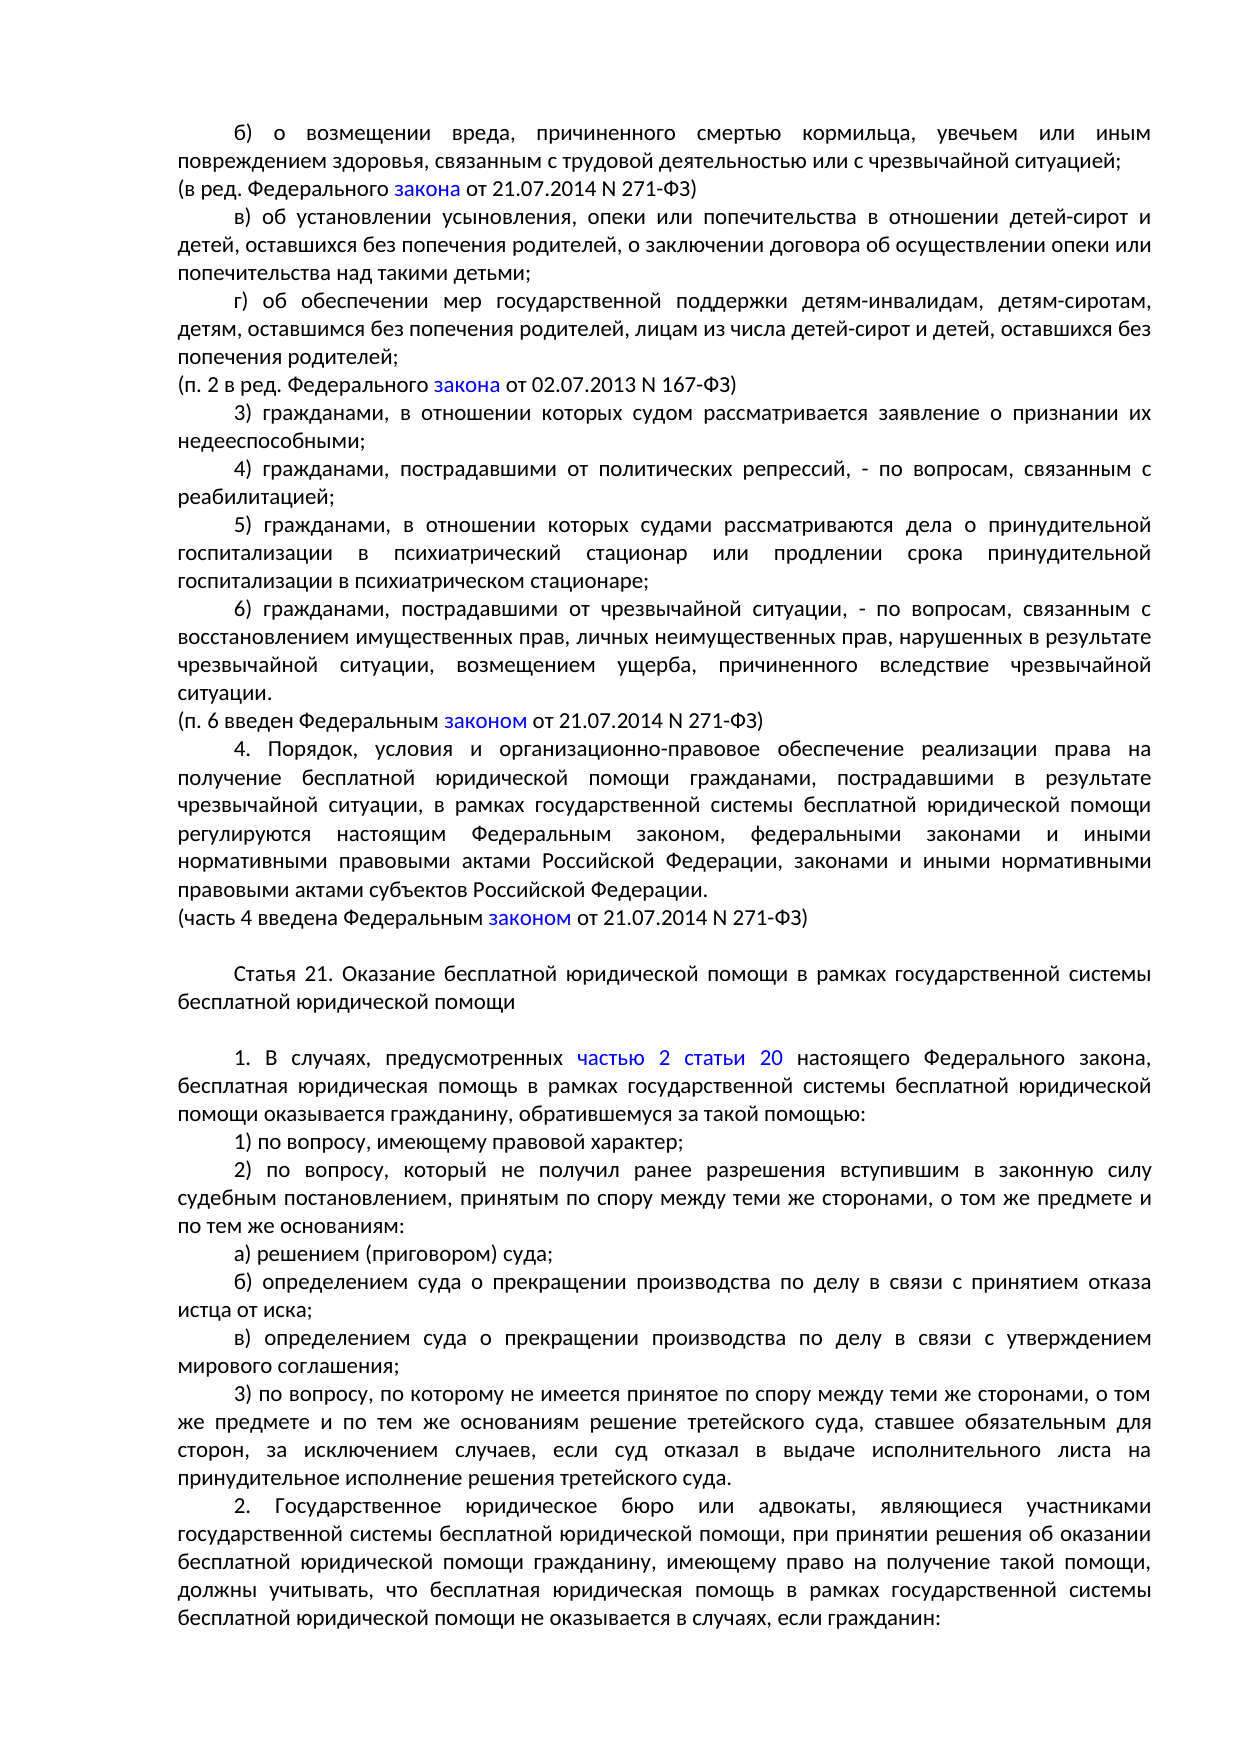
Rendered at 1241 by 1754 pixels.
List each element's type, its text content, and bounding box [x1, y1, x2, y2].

text б) о возмещении вреда, причиненного смертью кормильца, увечьем или иным повреждением здоровья, связанным с трудовой деятельностью или с чрезвычайной ситуацией; [177, 118, 1152, 174]
text г) об обеспечении мер государственной поддержки детям-инвалидам, детям-сиротам, детям, оставшимся без попечения родителей, лицам из числа детей-сирот и детей, оставшихся без попечения родителей; [177, 286, 1152, 370]
text 4. Порядок, условия и организационно-правовое обеспечение реализации права на получение бесплатной юридической помощи гражданами, пострадавшими в результате чрезвычайной ситуации, в рамках государственной системы бесплатной юридической помощи регулируются настоящим Федеральным законом, федеральными законами и иными нормативными правовыми актами Российской Федерации, законами и иными нормативными правовыми актами субъектов Российской Федерации. [177, 734, 1152, 903]
text 2. Государственное юридическое бюро или адвокаты, являющиеся участниками государственной системы бесплатной юридической помощи, при принятии решения об оказании бесплатной юридической помощи гражданину, имеющему право на получение такой помощи, должны учитывать, что бесплатная юридическая помощь в рамках государственной системы бесплатной юридической помощи не оказывается в случаях, если гражданин: [177, 1491, 1152, 1631]
text б) определением суда о прекращении производства по делу в связи с принятием отказа истца от иска; [177, 1267, 1152, 1323]
text (часть 4 введена Федеральным законом от 21.07.2014 N 271-ФЗ) [177, 903, 1152, 931]
text 6) гражданами, пострадавшими от чрезвычайной ситуации, - по вопросам, связанным с восстановлением имущественных прав, личных неимущественных прав, нарушенных в результате чрезвычайной ситуации, возмещением ущерба, причиненного вследствие чрезвычайной ситуации. [177, 594, 1152, 707]
text 5) гражданами, в отношении которых судами рассматриваются дела о принудительной госпитализации в психиатрический стационар или продлении срока принудительной госпитализации в психиатрическом стационаре; [177, 510, 1152, 594]
text а) решением (приговором) суда; [177, 1239, 1152, 1267]
text (п. 2 в ред. Федерального закона от 02.07.2013 N 167-ФЗ) [177, 370, 1152, 398]
text (в ред. Федерального закона от 21.07.2014 N 271-ФЗ) [177, 174, 1152, 202]
text в) определением суда о прекращении производства по делу в связи с утверждением мирового соглашения; [177, 1323, 1152, 1379]
text 3) по вопросу, по которому не имеется принятое по спору между теми же сторонами, о том же предмете и по тем же основаниям решение третейского суда, ставшее обязательным для сторон, за исключением случаев, если суд отказал в выдаче исполнительного листа на принудительное исполнение решения третейского суда. [177, 1379, 1152, 1491]
text (п. 6 введен Федеральным законом от 21.07.2014 N 271-ФЗ) [177, 707, 1152, 734]
text в) об установлении усыновления, опеки или попечительства в отношении детей-сирот и детей, оставшихся без попечения родителей, о заключении договора об осуществлении опеки или попечительства над такими детьми; [177, 202, 1152, 286]
text 1) по вопросу, имеющему правовой характер; [177, 1127, 1152, 1155]
text Статья 21. Оказание бесплатной юридической помощи в рамках государственной системы бесплатной юридической помощи [177, 959, 1152, 1015]
text 3) гражданами, в отношении которых судом рассматривается заявление о признании их недееспособными; [177, 398, 1152, 454]
text 1. В случаях, предусмотренных частью 2 статьи 20 настоящего Федерального закона, бесплатная юридическая помощь в рамках государственной системы бесплатной юридической помощи оказывается гражданину, обратившемуся за такой помощью: [177, 1043, 1152, 1127]
text 4) гражданами, пострадавшими от политических репрессий, - по вопросам, связанным с реабилитацией; [177, 454, 1152, 510]
text 2) по вопросу, который не получил ранее разрешения вступившим в законную силу судебным постановлением, принятым по спору между теми же сторонами, о том же предмете и по тем же основаниям: [177, 1155, 1152, 1239]
